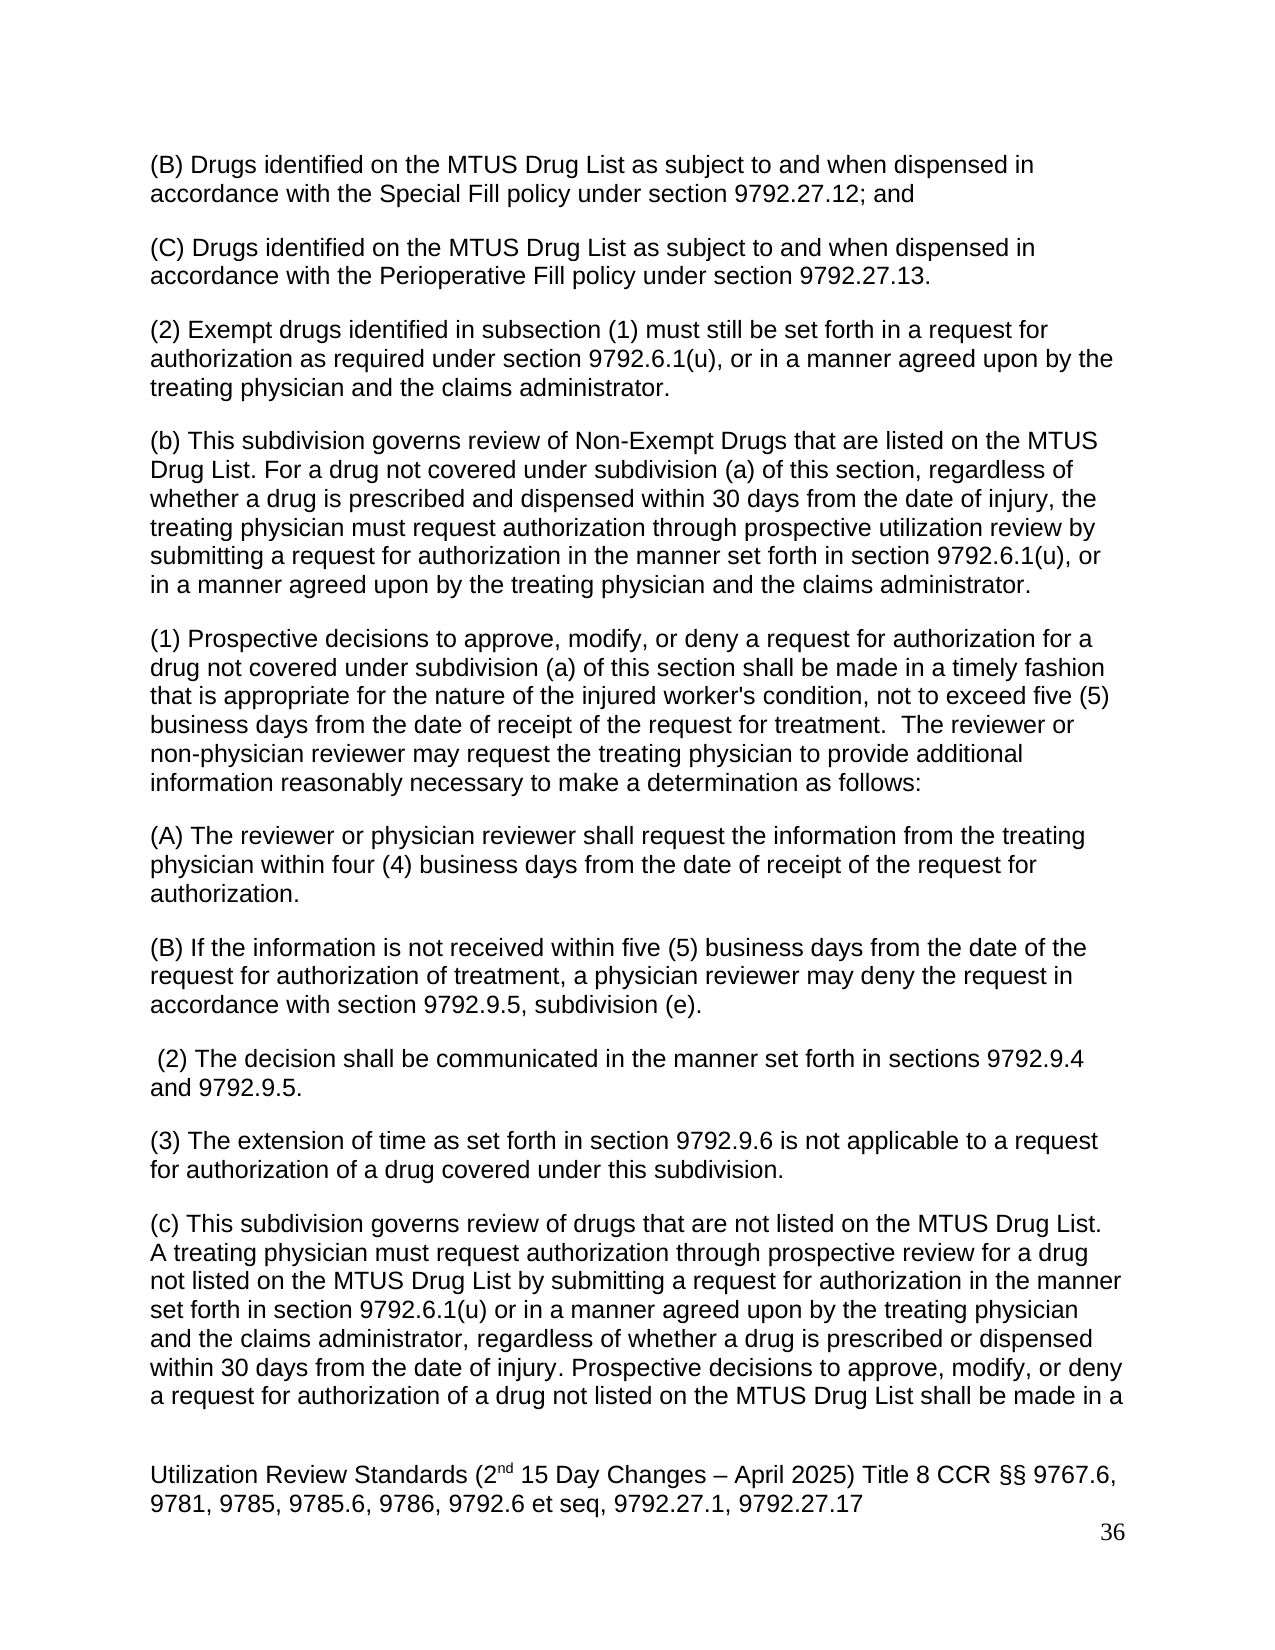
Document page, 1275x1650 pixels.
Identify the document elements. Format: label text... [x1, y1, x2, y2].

text (b) This subdivision governs review of Non-Exempt Drugs that are listed on the MTUS Drug List. For a drug not covered under subdivision (a) of this section, regardless of whether a drug is prescribed and dispensed within 30 days from the date of injury, the treating physician must request authorization through prospective utilization review by submitting a request for authorization in the manner set forth in section 9792.6.1(u), or in a manner agreed upon by the treating physician and the claims administrator. [150, 426, 1125, 599]
text (2) The decision shall be communicated in the manner set forth in sections 9792.9.4 and 9792.9.5. [150, 1044, 1125, 1101]
text (C) Drugs identified on the MTUS Drug List as subject to and when dispensed in accordance with the Perioperative Fill policy under section 9792.27.13. [150, 232, 1125, 290]
text (B) Drugs identified on the MTUS Drug List as subject to and when dispensed in accordance with the Special Fill policy under section 9792.27.12; and [916, 150, 1125, 207]
text (1) Prospective decisions to approve, modify, or deny a request for authorization for a drug not covered under subdivision (a) of this section shall be made in a timely fashion that is appropriate for the nature of the injured worker's condition, not to exceed five (5) business days from the date of receipt of the request for treatment. The reviewer or non-physician reviewer may request the treating physician to provide additional information reasonably necessary to make a determination as follows: [150, 624, 1125, 796]
text (3) The extension of time as set forth in section 9792.9.6 is not applicable to a request for authorization of a drug covered under this subdivision. [150, 1126, 1125, 1184]
text (2) Exempt drugs identified in subsection (1) must still be set forth in a request for authorization as required under section 9792.6.1(u), or in a manner agreed upon by the treating physician and the claims administrator. [150, 315, 1125, 401]
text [150, 1209, 1125, 1410]
text (B) If the information is not received within five (5) business days from the date of the request for authorization of treatment, a physician reviewer may deny the request in accordance with section 9792.9.5, subdivision (e). [150, 932, 1125, 1019]
text (A) The reviewer or physician reviewer shall request the information from the treating physician within four (4) business days from the date of receipt of the request for authorization. [150, 821, 1125, 907]
